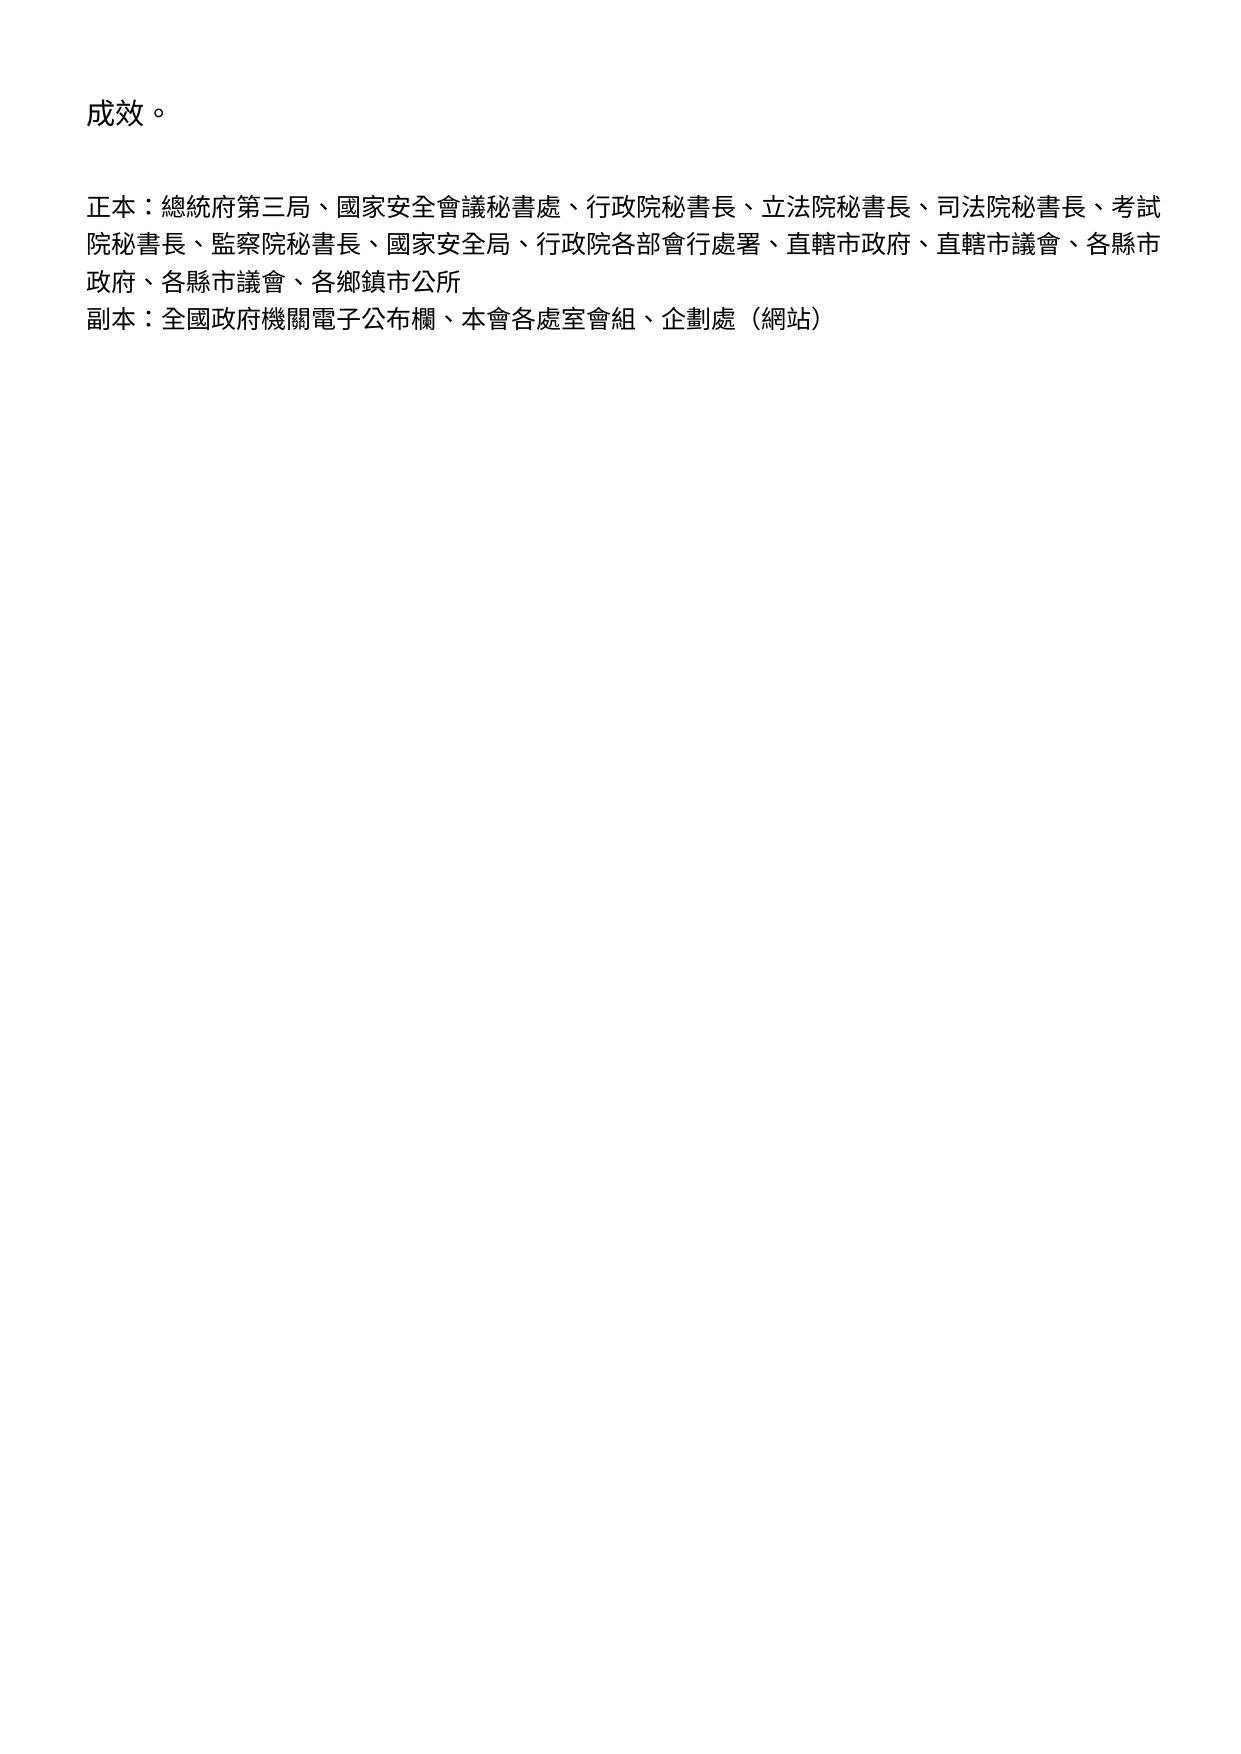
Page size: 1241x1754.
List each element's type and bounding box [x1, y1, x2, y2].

table_header [84, 72, 1166, 340]
